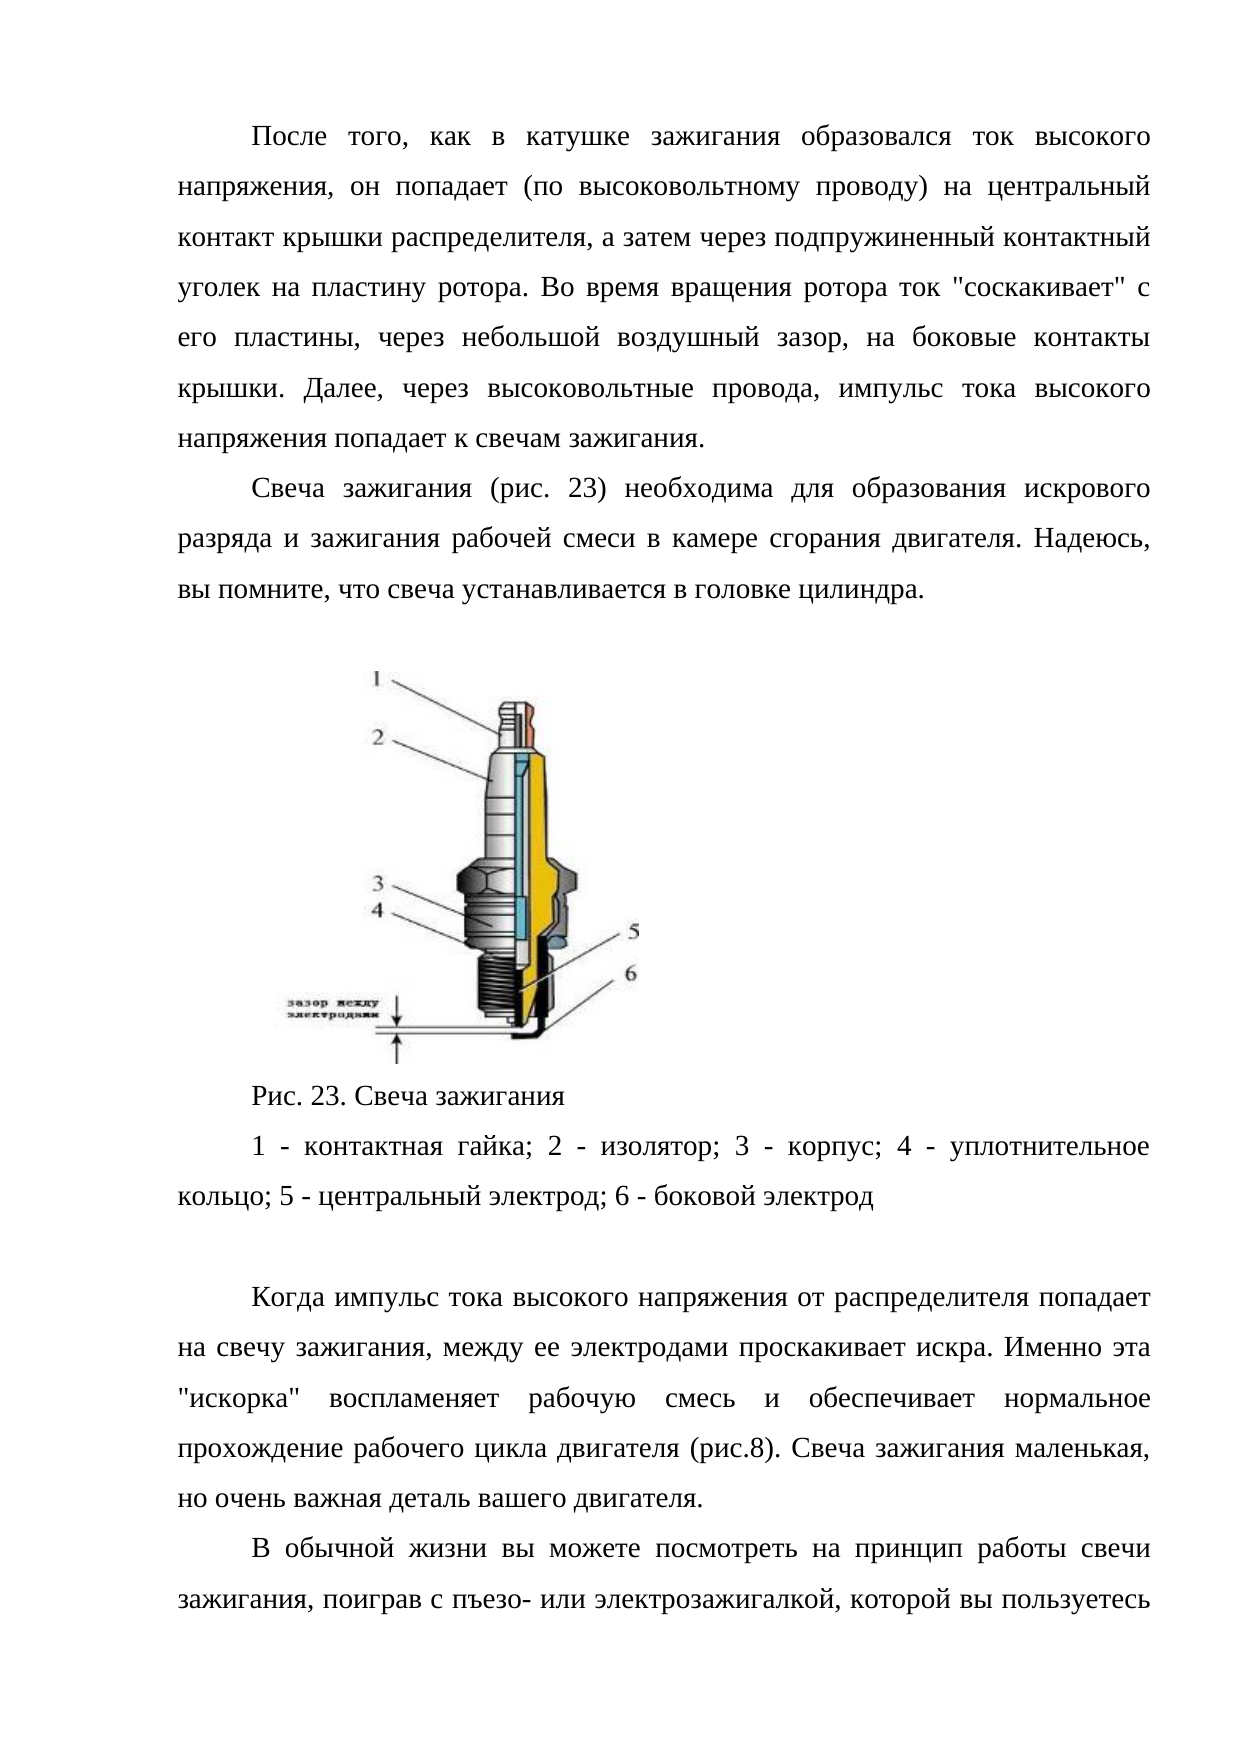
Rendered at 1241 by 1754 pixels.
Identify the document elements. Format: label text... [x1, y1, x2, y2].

text После того, как в катушке зажигания образовался ток высокого напряжения, он попадает (по высоковольтному проводу) на центральный контакт крышки распределителя, а затем через подпружиненный контактный уголек на пластину ротора. Во время вращения ротора ток "соскакивает" с его пластины, через небольшой воздушный зазор, на боковые контакты крышки. Далее, через высоковольтные провода, импульс тока высокого напряжения попадает к свечам зажигания. [177, 118, 1152, 453]
text Рис. 23. Свеча зажигания [177, 1078, 1152, 1111]
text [177, 1531, 1152, 1614]
text 1 - контактная гайка; 2 - изолятор; 3 - корпус; 4 - уплотнительное кольцо; 5 - центральный электрод; 6 - боковой электрод [177, 1128, 1152, 1212]
text Когда импульс тока высокого напряжения от распределителя попадает на свечу зажигания, между ее электродами проскакивает искра. Именно эта "искорка" воспламеняет рабочую смесь и обеспечивает нормальное прохождение рабочего цикла двигателя (рис.8). Свеча зажигания маленькая, но очень важная деталь вашего двигателя. [177, 1279, 1152, 1514]
picture [251, 671, 639, 1064]
text Свеча зажигания (рис. 23) необходима для образования искрового разряда и зажигания рабочей смеси в камере сгорания двигателя. Надеюсь, вы помните, что свеча устанавливается в головке цилиндра. [177, 470, 1152, 604]
